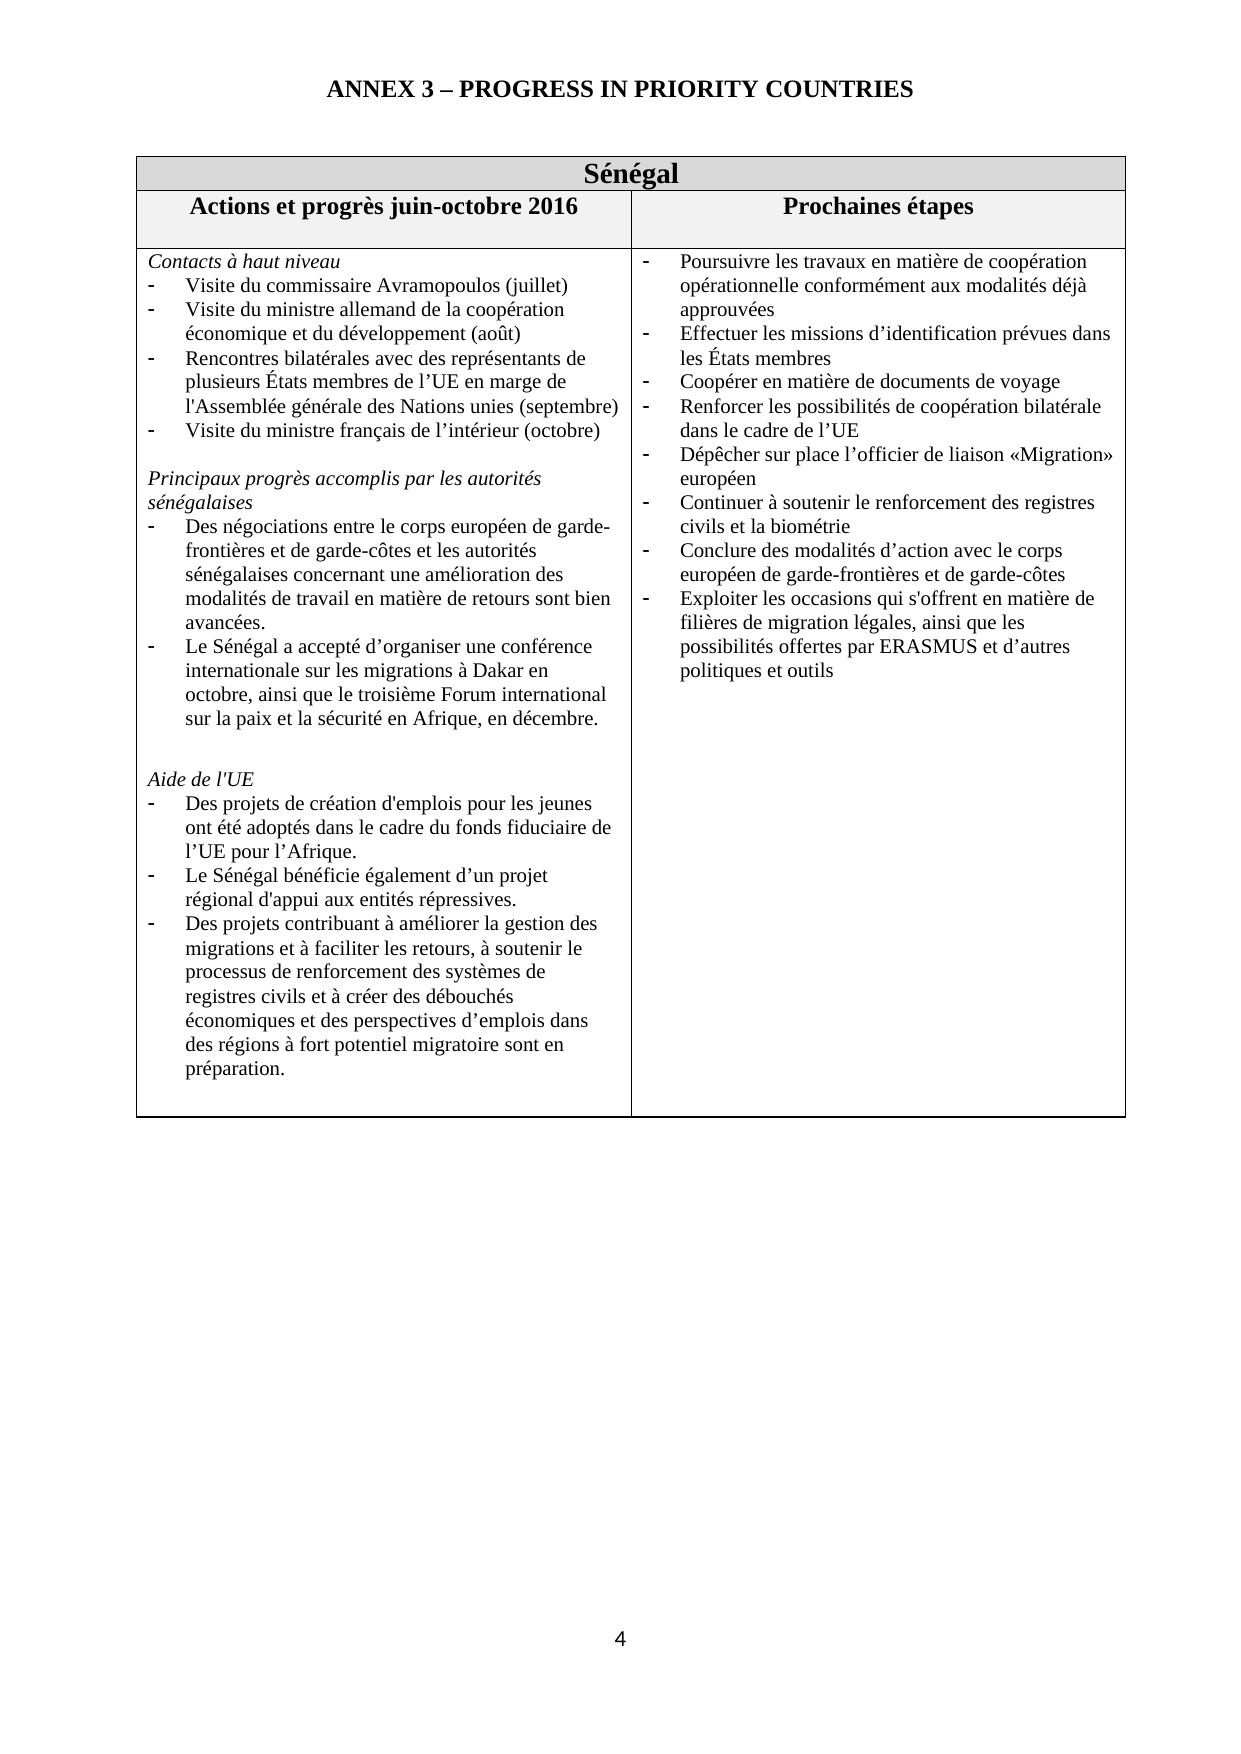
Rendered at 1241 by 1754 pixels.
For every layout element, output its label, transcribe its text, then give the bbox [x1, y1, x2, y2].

table_cell Contacts à haut niveau Visite du commissaire Avramopoulos (juillet) Visite du ministre allemand de la coopération économique et du développement (août) Rencontres bilatérales avec des représentants de plusieurs États membres de l’UE en marge de l'Assemblée générale des Nations unies (septembre) Visite du ministre français de l’intérieur (octobre) Principaux progrès accomplis par les autorités sénégalaises Des négociations entre le corps européen de garde-frontières et de garde-côtes et les autorités sénégalaises concernant une amélioration des modalités de travail en matière de retours sont bien avancées. Le Sénégal a accepté d’organiser une conférence internationale sur les migrations à Dakar en octobre, ainsi que le troisième Forum international sur la paix et la sécurité en Afrique, en décembre. Aide de l'UE Des projets de création d'emplois pour les jeunes ont été adoptés dans le cadre du fonds fiduciaire de l’UE pour l’Afrique. Le Sénégal bénéficie également d’un projet régional d'appui aux entités répressives. Des projets contribuant à améliorer la gestion des migrations et à faciliter les retours, à soutenir le processus de renforcement des systèmes de registres civils et à créer des débouchés économiques et des perspectives d’emplois dans des régions à fort potentiel migratoire sont en préparation. [137, 249, 631, 1116]
table_cell Actions et progrès juin-octobre 2016 [137, 191, 631, 248]
table_cell Poursuivre les travaux en matière de coopération opérationnelle conformément aux modalités déjà approuvées Effectuer les missions d’identification prévues dans les États membres Coopérer en matière de documents de voyage Renforcer les possibilités de coopération bilatérale dans le cadre de l’UE Dépêcher sur place l’officier de liaison «Migration» européen Continuer à soutenir le renforcement des registres civils et la biométrie Conclure des modalités d’action avec le corps européen de garde-frontières et de garde-côtes Exploiter les occasions qui s'offrent en matière de filières de migration légales, ainsi que les possibilités offertes par ERASMUS et d’autres politiques et outils [632, 249, 1125, 1116]
table_cell Prochaines étapes [632, 191, 1125, 248]
table_header Sénégal [137, 157, 1125, 190]
